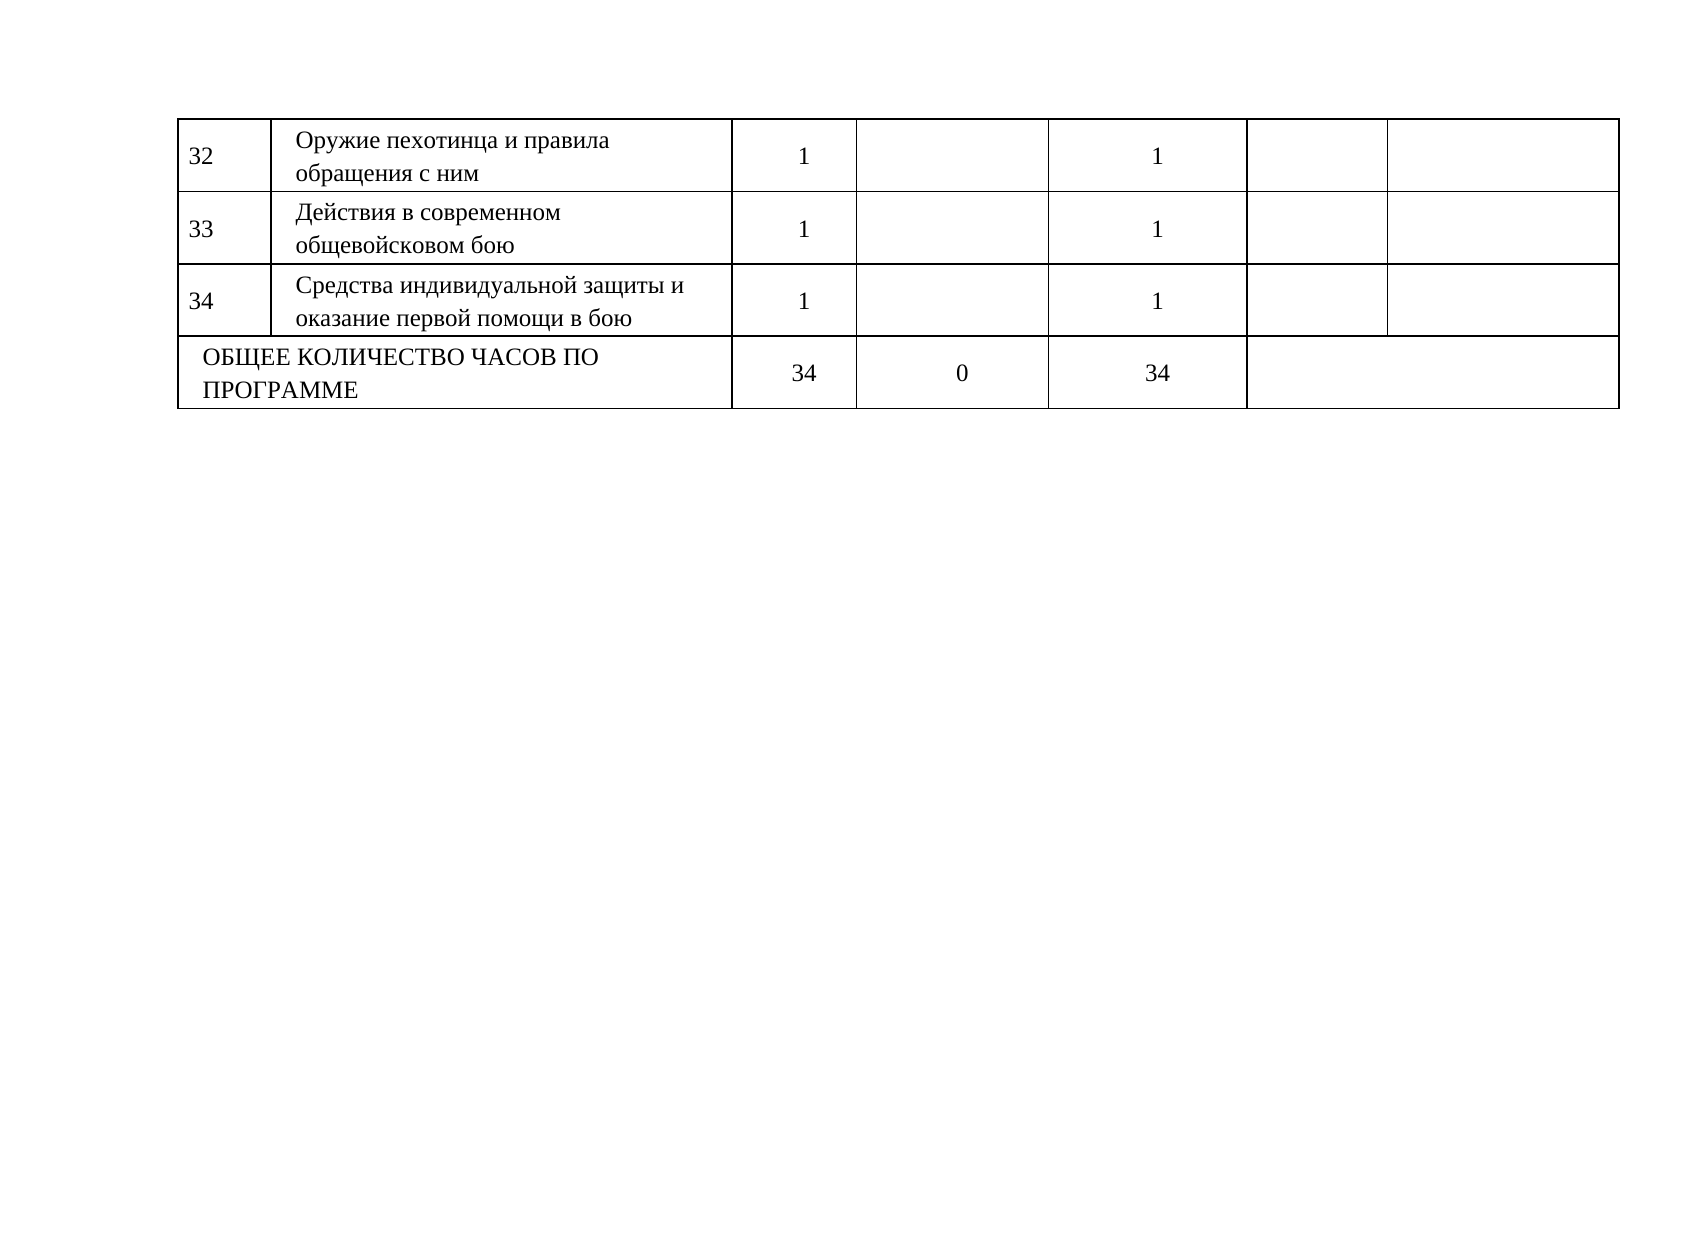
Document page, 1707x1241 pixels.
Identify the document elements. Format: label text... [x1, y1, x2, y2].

table_cell [1248, 192, 1387, 263]
table_cell 34 [733, 337, 856, 408]
table_cell 1 [733, 265, 856, 335]
table_cell [1388, 265, 1618, 335]
table_cell [1388, 192, 1618, 263]
table_cell [1248, 265, 1387, 335]
table_cell [857, 192, 1048, 263]
table_cell 1 [1049, 120, 1246, 191]
table_cell Средства индивидуальной защиты и оказание первой помощи в бою [272, 265, 731, 335]
table_cell Оружие пехотинца и правила обращения с ним [272, 120, 731, 191]
table_cell [1388, 120, 1618, 191]
table_cell Действия в современном общевойсковом бою [272, 192, 731, 263]
table_cell 34 [179, 265, 270, 335]
table_cell 0 [857, 337, 1048, 408]
table_cell 1 [1049, 265, 1246, 335]
table_cell [857, 120, 1048, 191]
table_cell 34 [1049, 337, 1246, 408]
table_cell [1248, 120, 1387, 191]
table_cell [857, 265, 1048, 335]
table_cell 33 [179, 192, 270, 263]
table_cell 1 [733, 120, 856, 191]
table_cell 1 [1049, 192, 1246, 263]
table_cell ОБЩЕЕ КОЛИЧЕСТВО ЧАСОВ ПО ПРОГРАММЕ [179, 337, 731, 408]
table_cell [1248, 337, 1618, 408]
table_cell 1 [733, 192, 856, 263]
table_cell 32 [179, 120, 270, 191]
